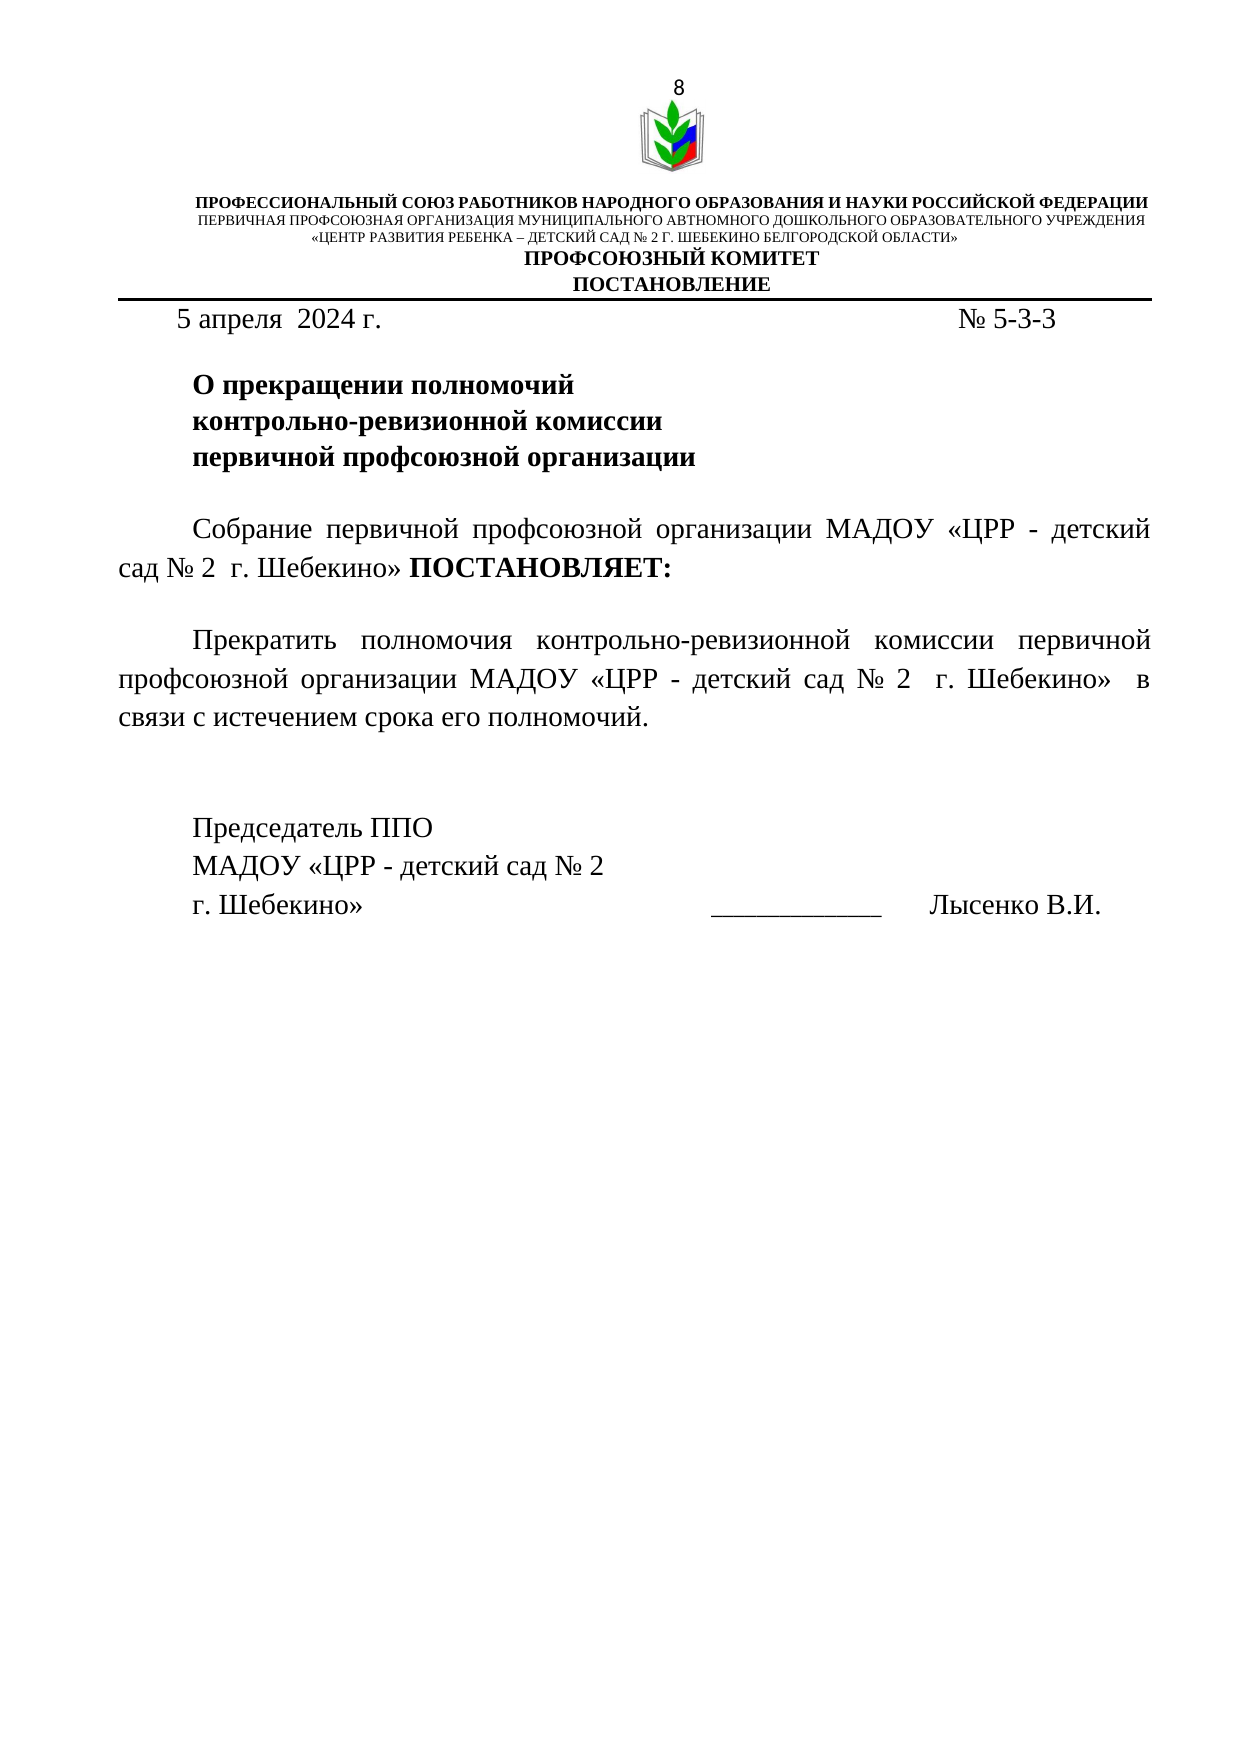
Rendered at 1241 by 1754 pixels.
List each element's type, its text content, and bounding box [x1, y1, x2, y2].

text Первичная профсоюзная организация муниципального автномного дошкольного образовательного учреждения «Центр развития ребенка – детский сад № 2 г. Шебекино Белгородской области» [118, 212, 1152, 246]
text Прекратить полномочия контрольно-ревизионной комиссии первичной профсоюзной организации МАДОУ «ЦРР - детский сад № 2 г. Шебекино» в связи с истечением срока его полномочий. [118, 622, 1152, 733]
text Председатель ППО [192, 810, 1152, 843]
text 5 апреля 2024 г. № 5-3-3 [118, 301, 1152, 334]
text О прекращении полномочий [118, 367, 1152, 401]
text МАДОУ «ЦРР - детский сад № 2 [192, 848, 1152, 882]
text ПРОФЕССИОНАЛЬНЫЙ СОЮЗ РАБОТНИКОВ НАРОДНОГО ОБРАЗОВАНИЯ И НАУКИ РОССИЙСКОЙ ФЕДЕРАЦИИ [118, 193, 1152, 212]
text контрольно-ревизионной комиссии [118, 403, 1152, 437]
text г. Шебекино» _______________ Лысенко В.И. [192, 887, 1152, 921]
text ПРОФСОЮЗНЫЙ КОМИТЕТ [118, 246, 1152, 269]
text ПОСТАНОВЛЕНИЕ [118, 271, 1152, 298]
text Собрание первичной профсоюзной организации МАДОУ «ЦРР - детский сад № 2 г. Шебекино» ПОСТАНОВЛЯЕТ: [118, 512, 1152, 584]
text первичной профсоюзной организации [118, 439, 1152, 473]
picture [638, 99, 706, 174]
